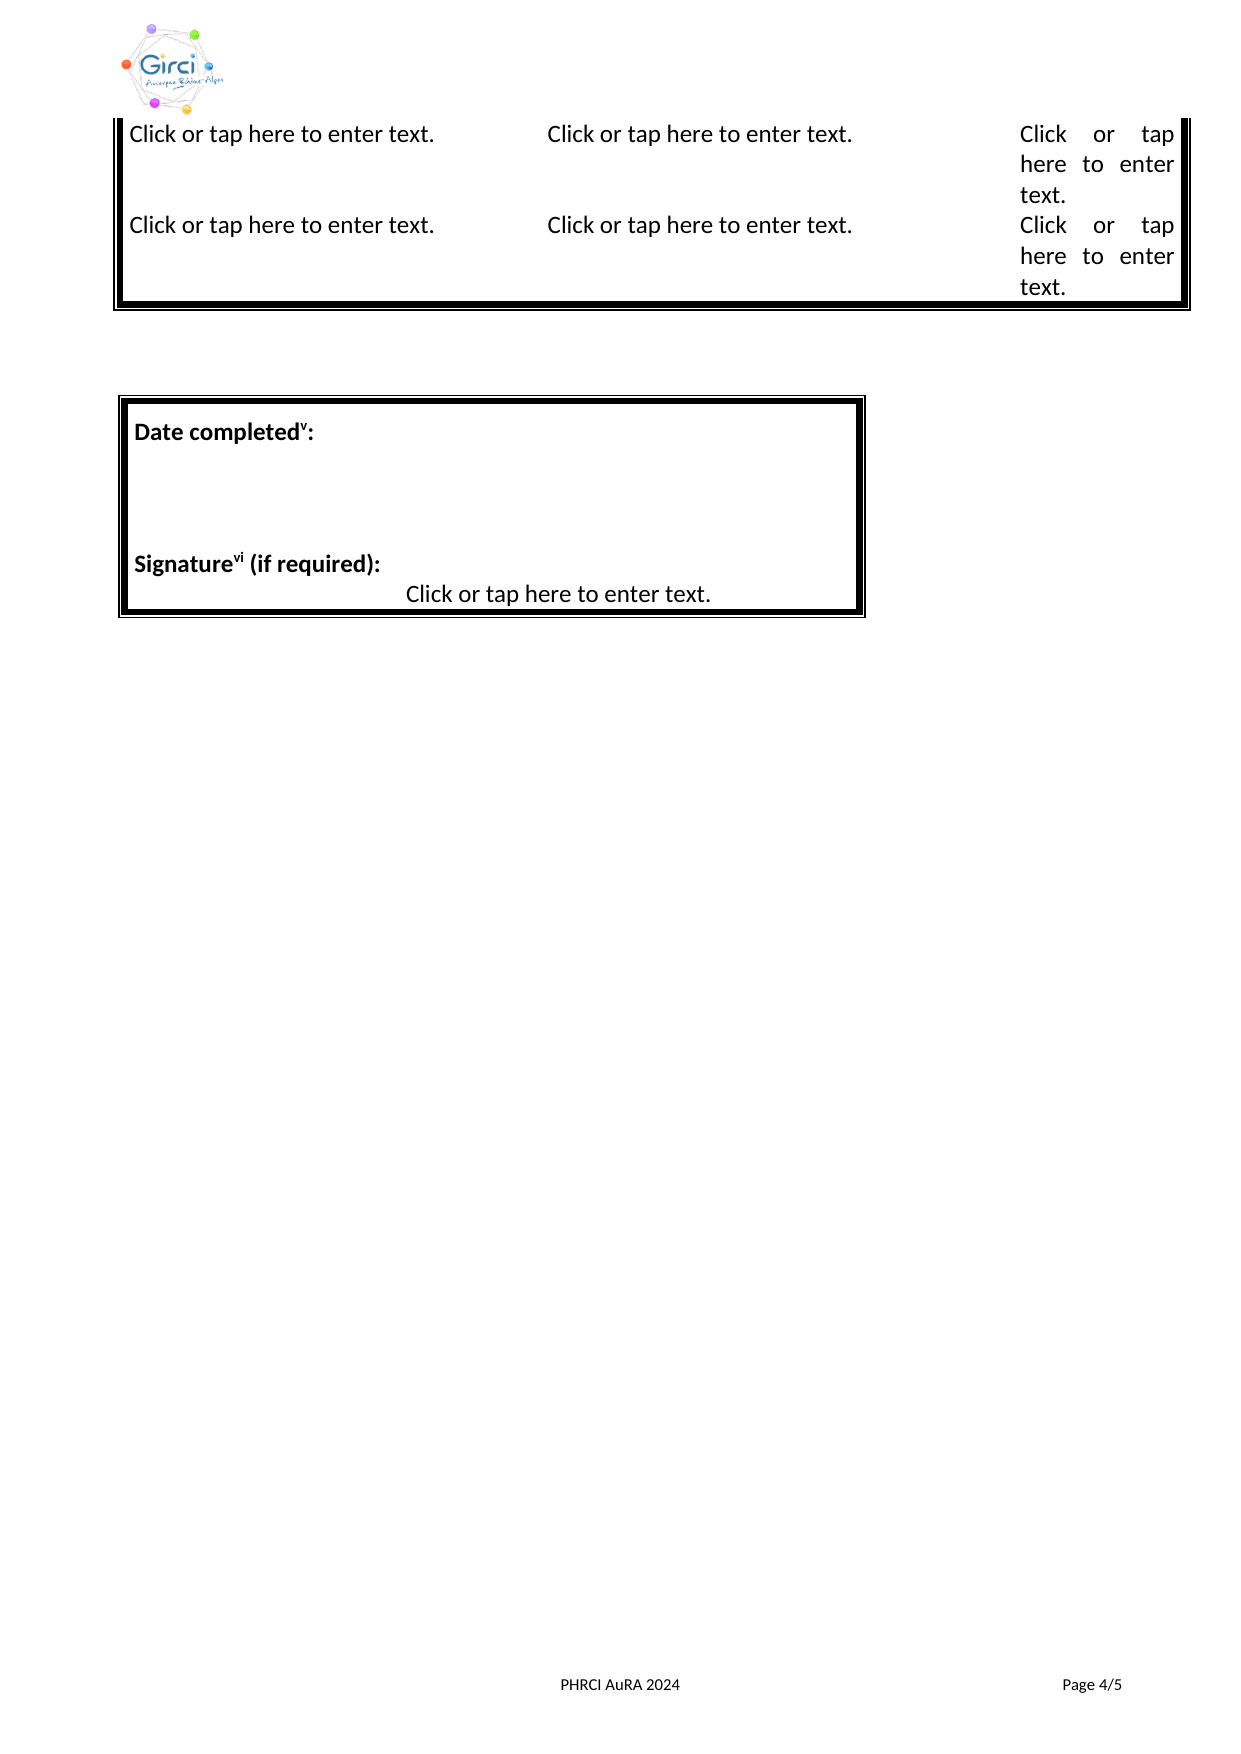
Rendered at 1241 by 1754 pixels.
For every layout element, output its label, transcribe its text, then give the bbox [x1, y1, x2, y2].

table_cell Signature (if required): [128, 521, 394, 609]
table_header Date completed: [128, 404, 394, 521]
picture [118, 21, 225, 117]
table_cell [123, 118, 536, 210]
table_cell [123, 210, 536, 301]
